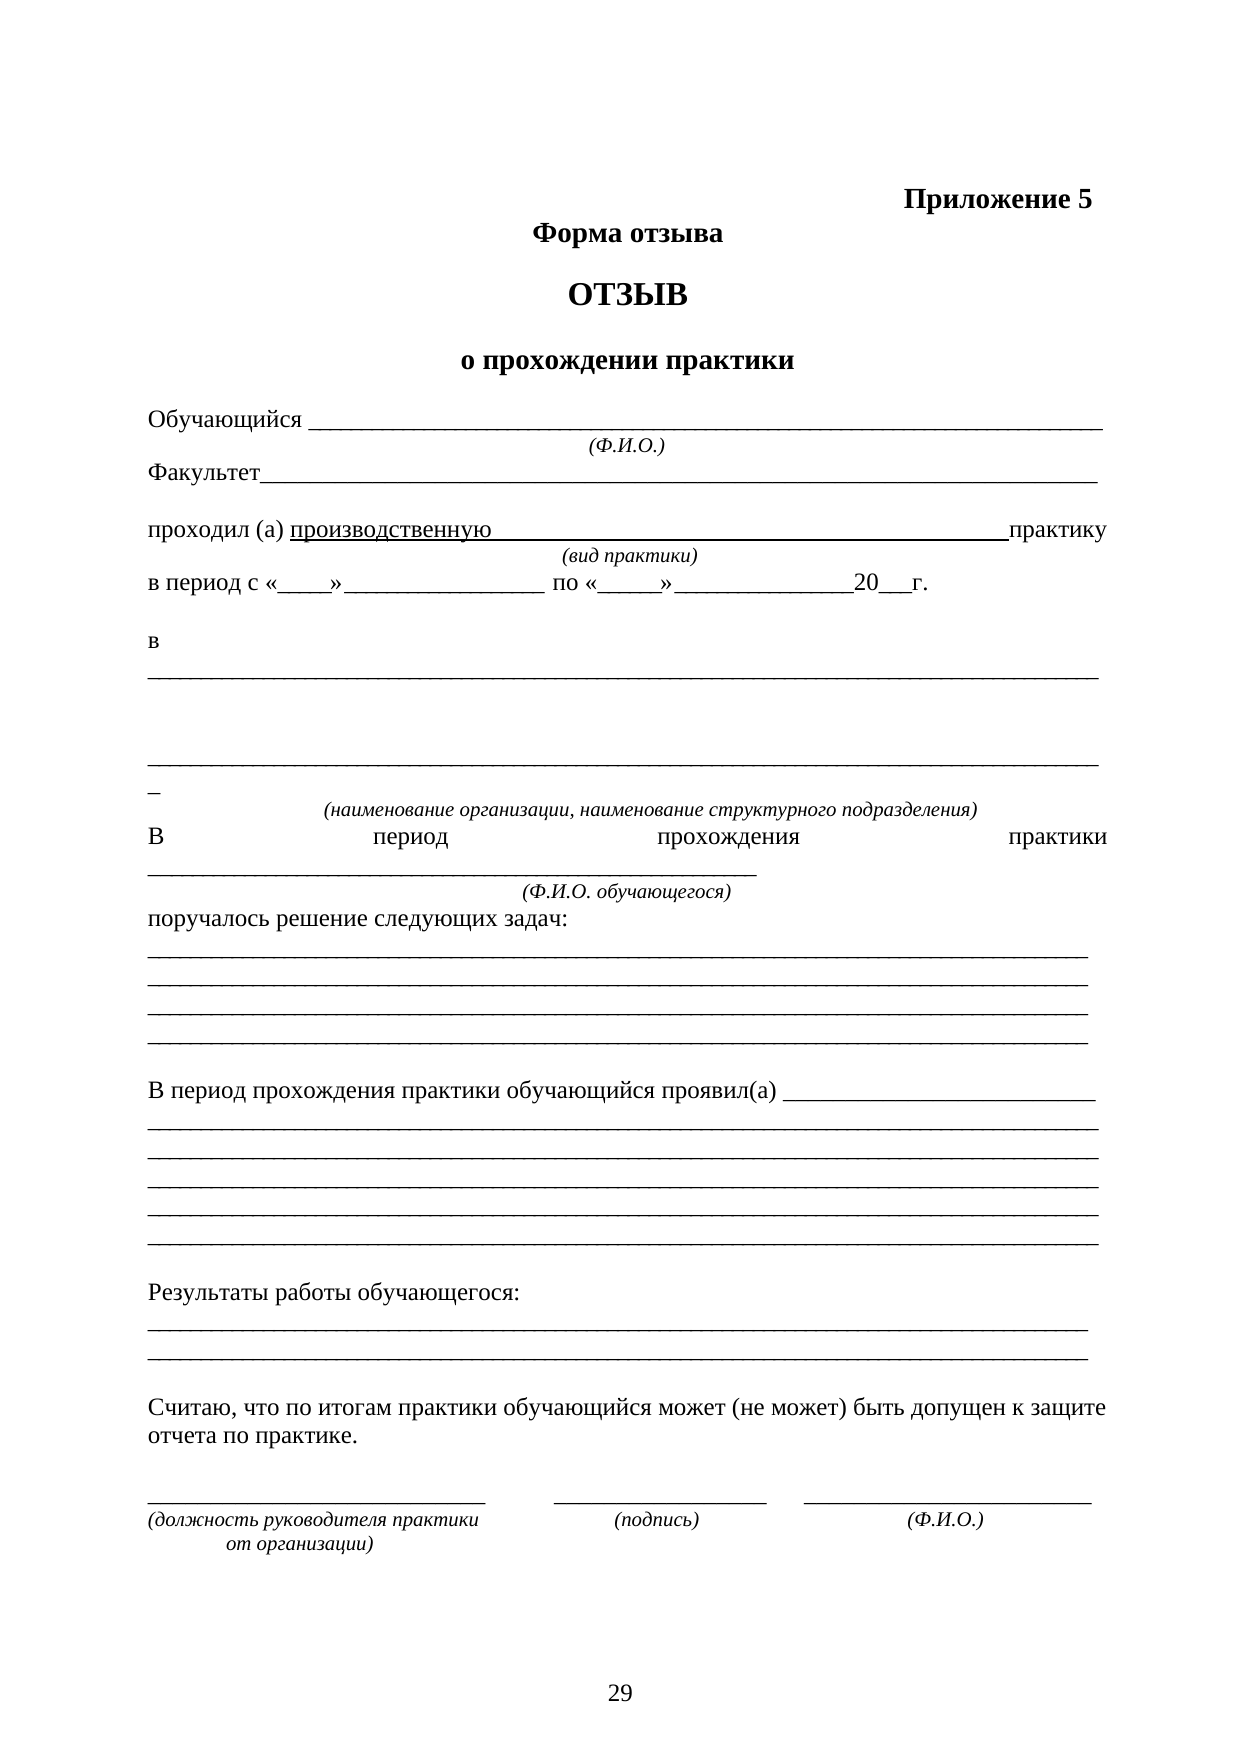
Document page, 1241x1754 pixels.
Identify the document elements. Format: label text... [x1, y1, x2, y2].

text ___________________________________________________________________________________________ [148, 1190, 1107, 1219]
text Факультет___________________________________________________________________ [148, 457, 1107, 486]
text В период прохождения практики __________________________________________________________ [148, 821, 1107, 879]
text ____________________________________________________________________________________________ [148, 682, 1107, 797]
text (Ф.И.О. обучающегося) [148, 879, 1107, 903]
text (вид практики) [148, 543, 1107, 567]
text поручалось решение следующих задач: [148, 903, 1107, 932]
text Форма отзыва [148, 215, 1107, 248]
text __________________________________________________________________________________________ [148, 1305, 1107, 1334]
text о прохождении практики [148, 342, 1107, 375]
text ___________________________________________________________________________________________ [148, 1219, 1107, 1248]
text __________________________________________________________________________________________ [148, 1018, 1107, 1047]
text ___________________________________________________________________________________________ [148, 1104, 1107, 1133]
text (Ф.И.О.) [148, 433, 1107, 457]
text Обучающийся ____________________________________________________________________________ [148, 404, 1107, 433]
text ___________________________________________________________________________________________ [148, 1162, 1107, 1190]
text Результаты работы обучающегося: [148, 1277, 1107, 1305]
text проходил (а) производственную практику [148, 514, 1107, 543]
text __________________________________________________________________________________________ [148, 989, 1107, 1018]
text __________________________________________________________________________________________ [148, 932, 1107, 960]
text Считаю, что по итогам практики обучающийся может (не может) быть допущен к защите отчета по практике. [148, 1392, 1107, 1449]
text в период с «_____» ___________________ по «______» _________________20___г. [148, 567, 1107, 596]
text (наименование организации, наименование структурного подразделения) [148, 797, 1107, 821]
text от организации) [148, 1531, 1107, 1555]
text ОТЗЫВ [148, 275, 1107, 313]
text ___________________________________________________________________________________________ [148, 1133, 1107, 1162]
text В период прохождения практики обучающийся проявил(а) _________________________ [148, 1075, 1107, 1104]
text ___________________________ _________________ _______________________ [148, 1478, 1107, 1507]
text Приложение 5 [148, 181, 1092, 215]
text __________________________________________________________________________________________ [148, 1334, 1107, 1363]
text (должность руководителя практики (подпись) (Ф.И.О.) [148, 1507, 1107, 1531]
text в___________________________________________________________________________________________ [148, 625, 1107, 682]
text __________________________________________________________________________________________ [148, 960, 1107, 989]
